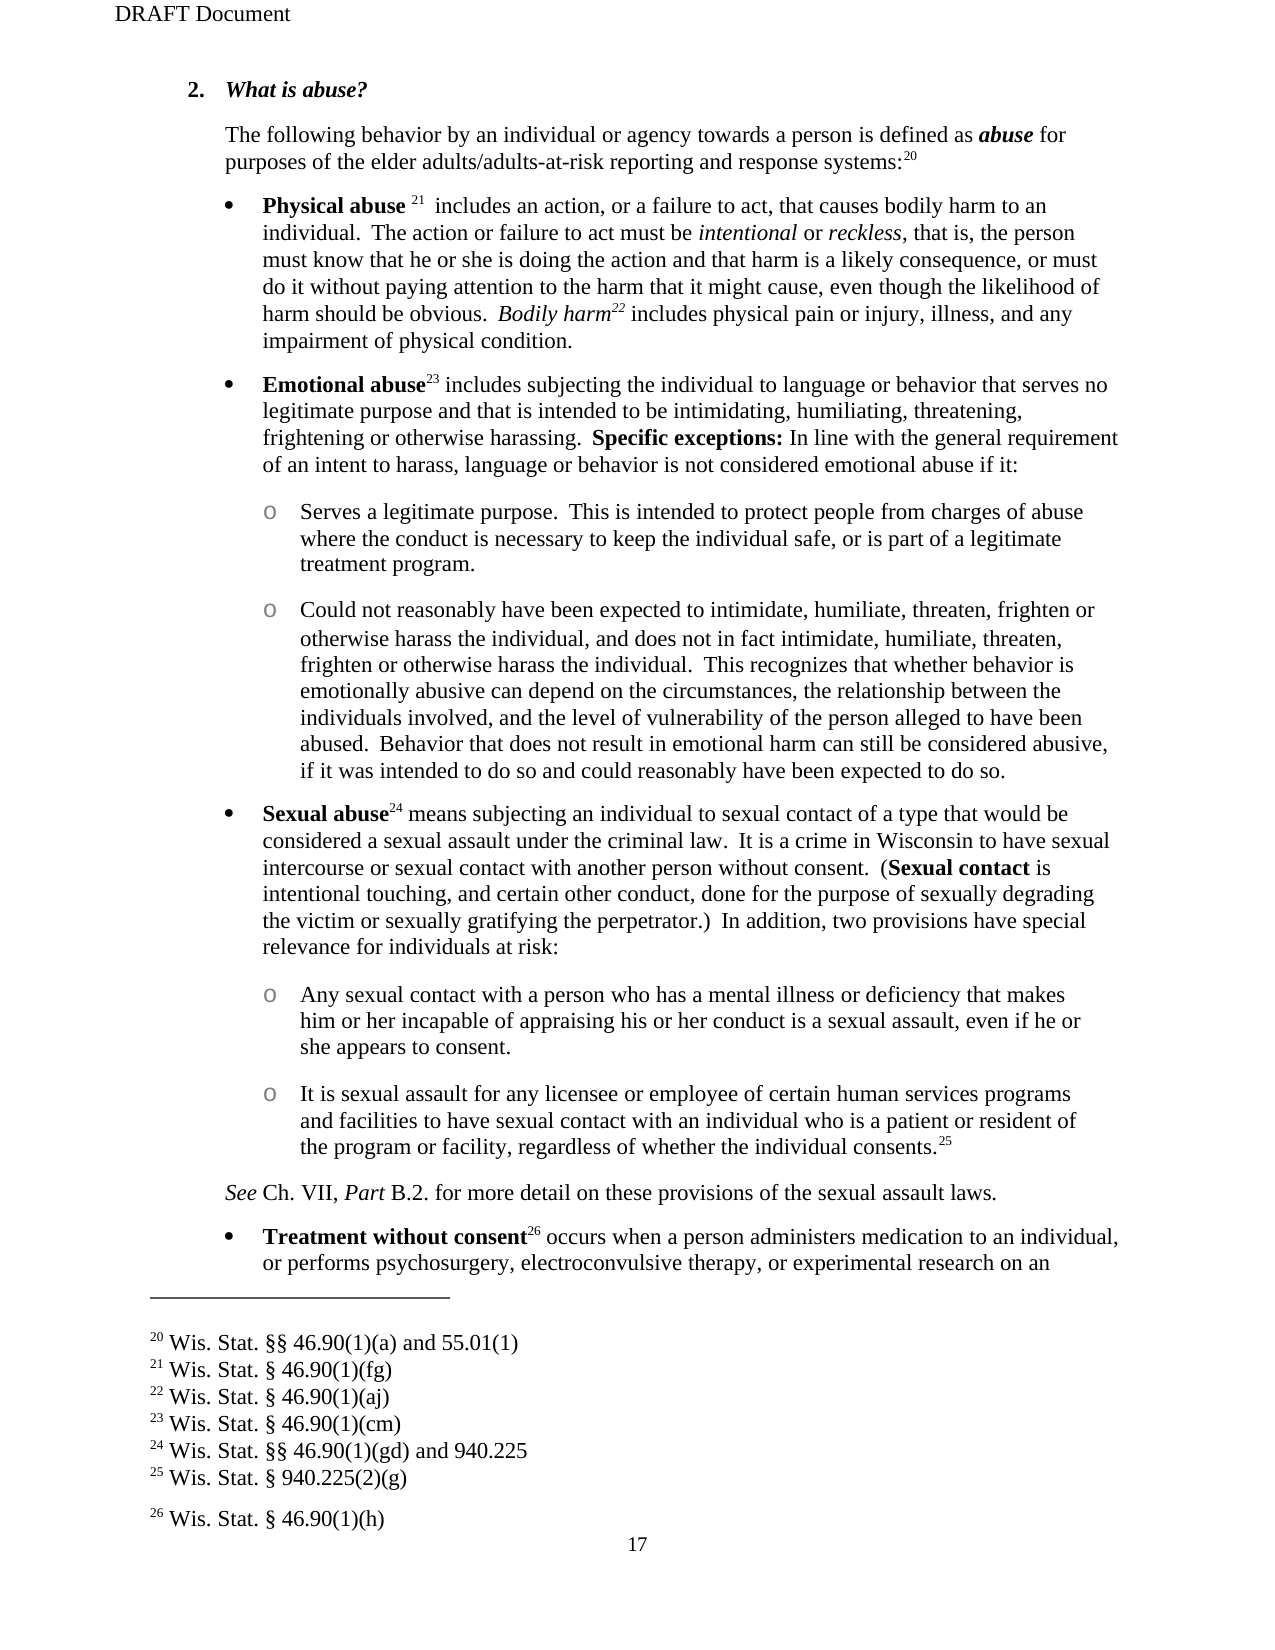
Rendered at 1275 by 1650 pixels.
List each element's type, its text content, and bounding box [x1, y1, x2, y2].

subtitle What is abuse? [187, 76, 1212, 102]
list Treatment without consent26 occurs when a person administers medication to an individual, or performs psychosurgery, electroconvulsive therapy, or experimental research on an [225, 1223, 1122, 1276]
list Physical abuse 21 includes an action, or a failure to act, that causes bodily harm to an individual. The action or failure to act must be intentional or reckless, that is, the person must know that he or she is doing the action and that harm is a likely consequence, or must do it without paying attention to the harm that it might cause, even though the likelihood of harm should be obvious. Bodily harm22 includes physical pain or injury, illness, and any impairment of physical condition. [225, 192, 1101, 354]
list Any sexual contact with a person who has a mental illness or deficiency that makes him or her incapable of appraising his or her conduct is a sexual assault, even if he or she appears to consent. [262, 980, 1106, 1059]
list Sexual abuse24 means subjecting an individual to sexual contact of a type that would be considered a sexual assault under the criminal law. It is a crime in Wisconsin to have sexual intercourse or sexual contact with another person without consent. (Sexual contact is intentional touching, and certain other conduct, done for the purpose of sexually degrading the victim or sexually gratifying the perpetrator.) In addition, two provisions have special relevance for individuals at risk: [225, 800, 1111, 959]
text 20 Wis. Stat. §§ 46.90(1)(a) and 55.01(1) [150, 1329, 1212, 1355]
text See Ch. VII, Part B.2. for more detail on these provisions of the sexual assault laws. [225, 1179, 1212, 1205]
text 21 Wis. Stat. § 46.90(1)(fg) [150, 1356, 1212, 1382]
text 22 Wis. Stat. § 46.90(1)(aj) [150, 1383, 1212, 1409]
list Emotional abuse23 includes subjecting the individual to language or behavior that serves no legitimate purpose and that is intended to be intimidating, humiliating, threatening, frightening or otherwise harassing. Specific exceptions: In line with the general requirement of an intent to harass, language or behavior is not considered emotional abuse if it: [225, 371, 1120, 477]
text 23 Wis. Stat. § 46.90(1)(cm) [150, 1410, 1212, 1436]
text The following behavior by an individual or agency towards a person is defined as abuse for purposes of the elder adults/adults-at-risk reporting and response systems:20 [225, 121, 1093, 174]
text 25 Wis. Stat. § 940.225(2)(g) [150, 1464, 1212, 1490]
list Serves a legitimate purpose. This is intended to protect people from charges of abuse where the conduct is necessary to keep the individual safe, or is part of a legitimate treatment program. [262, 497, 1085, 577]
text 24 Wis. Stat. §§ 46.90(1)(gd) and 940.225 [150, 1437, 1212, 1463]
list Could not reasonably have been expected to intimidate, humiliate, threaten, frighten or otherwise harass the individual, and does not in fact intimidate, humiliate, threaten, frighten or otherwise harass the individual. This recognizes that whether behavior is emotionally abusive can depend on the circumstances, the relationship between the individuals involved, and the level of vulnerability of the person alleged to have been abused. Behavior that does not result in emotional harm can still be considered abusive, if it was intended to do so and could reasonably have been expected to do so. [262, 596, 1110, 783]
list It is sexual assault for any licensee or employee of certain human services programs and facilities to have sexual contact with an individual who is a patient or resident of the program or facility, regardless of whether the individual consents.25 [262, 1079, 1109, 1159]
